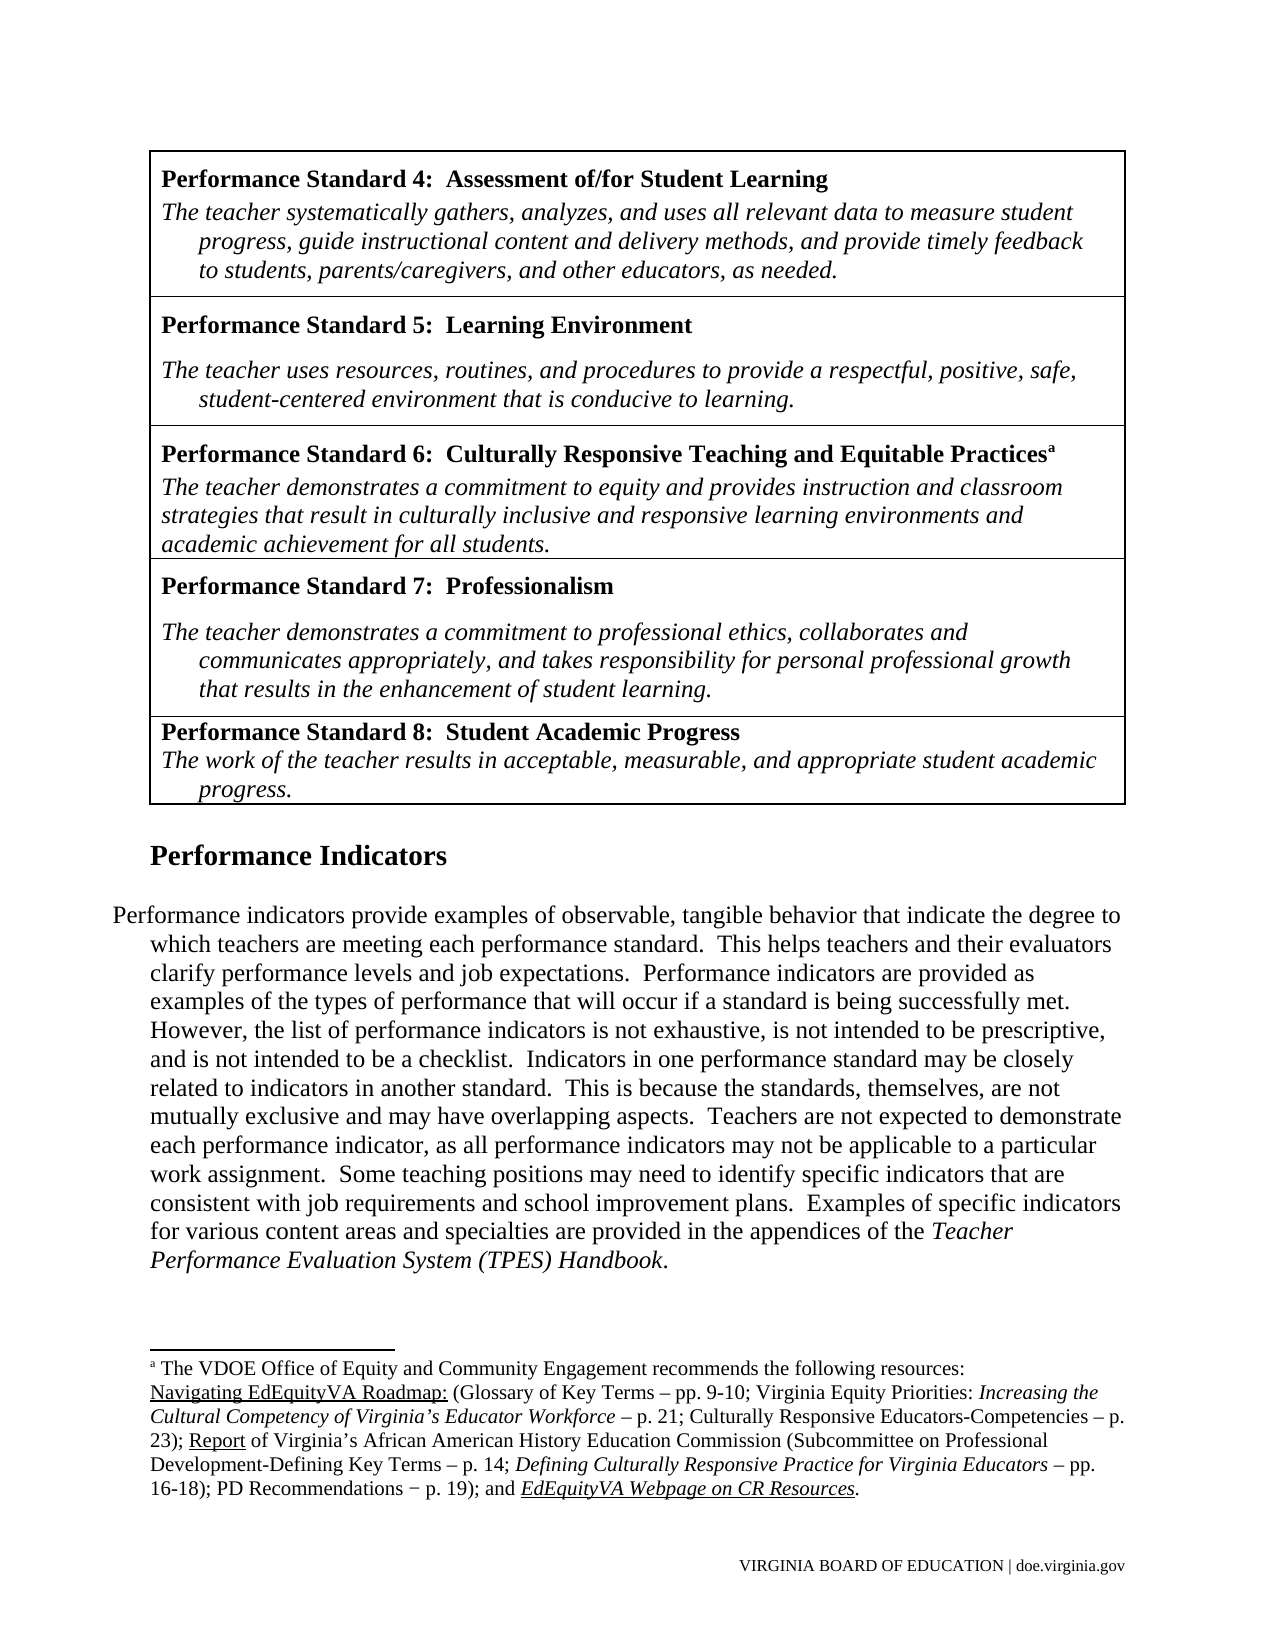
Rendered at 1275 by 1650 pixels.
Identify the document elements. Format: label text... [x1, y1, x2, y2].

table_cell Performance Standard 8: Student Academic Progress The work of the teacher results in acceptable, measurable, and appropriate student academic progress. [151, 717, 1124, 803]
table_header Performance Standard 4: Assessment of/for Student Learning The teacher systematically gathers, analyzes, and uses all relevant data to measure student progress, guide instructional content and delivery methods, and provide timely feedback to students, parents/caregivers, and other educators, as needed. [151, 152, 1124, 296]
subtitle Performance Indicators [150, 838, 1136, 871]
table_cell Performance Standard 6: Culturally Responsive Teaching and Equitable Practices The teacher demonstrates a commitment to equity and provides instruction and classroom strategies that result in culturally inclusive and responsive learning environments and academic achievement for all students. [151, 426, 1124, 558]
text Performance indicators provide examples of observable, tangible behavior that indicate the degree to which teachers are meeting each performance standard. This helps teachers and their evaluators clarify performance levels and job expectations. Performance indicators are provided as examples of the types of performance that will occur if a standard is being successfully met. However, the list of performance indicators is not exhaustive, is not intended to be prescriptive, and is not intended to be a checklist. Indicators in one performance standard may be closely related to indicators in another standard. This is because the standards, themselves, are not mutually exclusive and may have overlapping aspects. Teachers are not expected to demonstrate each performance indicator, as all performance indicators may not be applicable to a particular work assignment. Some teaching positions may need to identify specific indicators that are consistent with job requirements and school improvement plans. Examples of specific indicators for various content areas and specialties are provided in the appendices of the Teacher Performance Evaluation System (TPES) Handbook. [112, 900, 1125, 1274]
table_cell Performance Standard 7: Professionalism The teacher demonstrates a commitment to professional ethics, collaborates and communicates appropriately, and takes responsibility for personal professional growth that results in the enhancement of student learning. [151, 559, 1124, 716]
table_cell Performance Standard 5: Learning Environment The teacher uses resources, routines, and procedures to provide a respectful, positive, safe, student-centered environment that is conducive to learning. [151, 297, 1124, 425]
